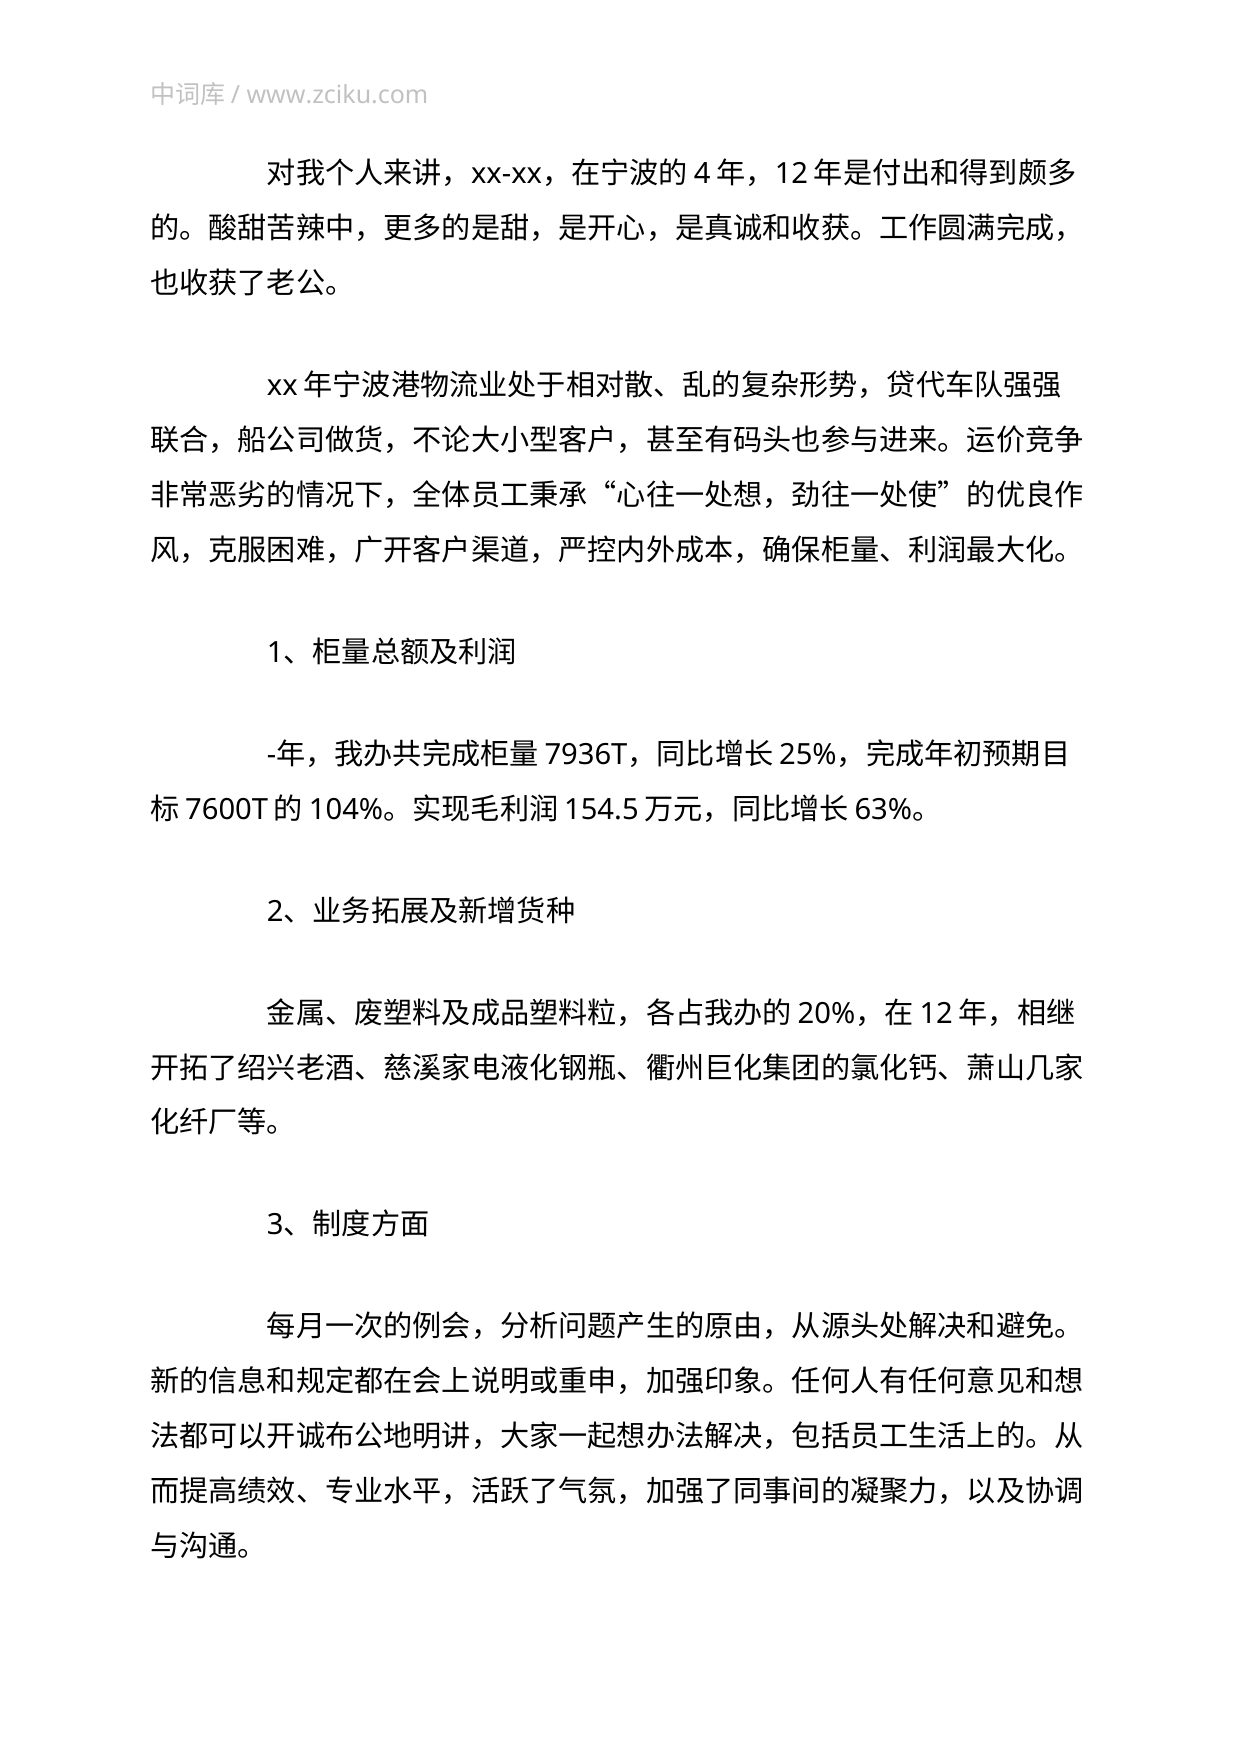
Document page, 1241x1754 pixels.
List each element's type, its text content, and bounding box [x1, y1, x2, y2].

text 3、制度方面 [150, 1201, 1090, 1243]
text 1、柜量总额及利润 [150, 628, 1090, 671]
text 对我个人来讲，xx-xx，在宁波的4年，12年是付出和得到颇多的。酸甜苦辣中，更多的是甜，是开心，是真诚和收获。工作圆满完成，也收获了老公。 [150, 150, 1090, 302]
text -年，我办共完成柜量7936T，同比增长25%，完成年初预期目标7600T的104%。实现毛利润154.5万元，同比增长63%。 [150, 730, 1090, 828]
text 每月一次的例会，分析问题产生的原由，从源头处解决和避免。新的信息和规定都在会上说明或重申，加强印象。任何人有任何意见和想法都可以开诚布公地明讲，大家一起想办法解决，包括员工生活上的。从而提高绩效、专业水平，活跃了气氛，加强了同事间的凝聚力，以及协调与沟通。 [150, 1303, 1090, 1565]
text 2、业务拓展及新增货种 [150, 887, 1090, 929]
text 金属、废塑料及成品塑料粒，各占我办的20%，在12年，相继开拓了绍兴老酒、慈溪家电液化钢瓶、衢州巨化集团的氯化钙、萧山几家化纤厂等。 [150, 989, 1090, 1141]
text xx年宁波港物流业处于相对散、乱的复杂形势，贷代车队强强联合，船公司做货，不论大小型客户，甚至有码头也参与进来。运价竞争非常恶劣的情况下，全体员工秉承“心往一处想，劲往一处使”的优良作风，克服困难，广开客户渠道，严控内外成本，确保柜量、利润最大化。 [150, 362, 1090, 569]
